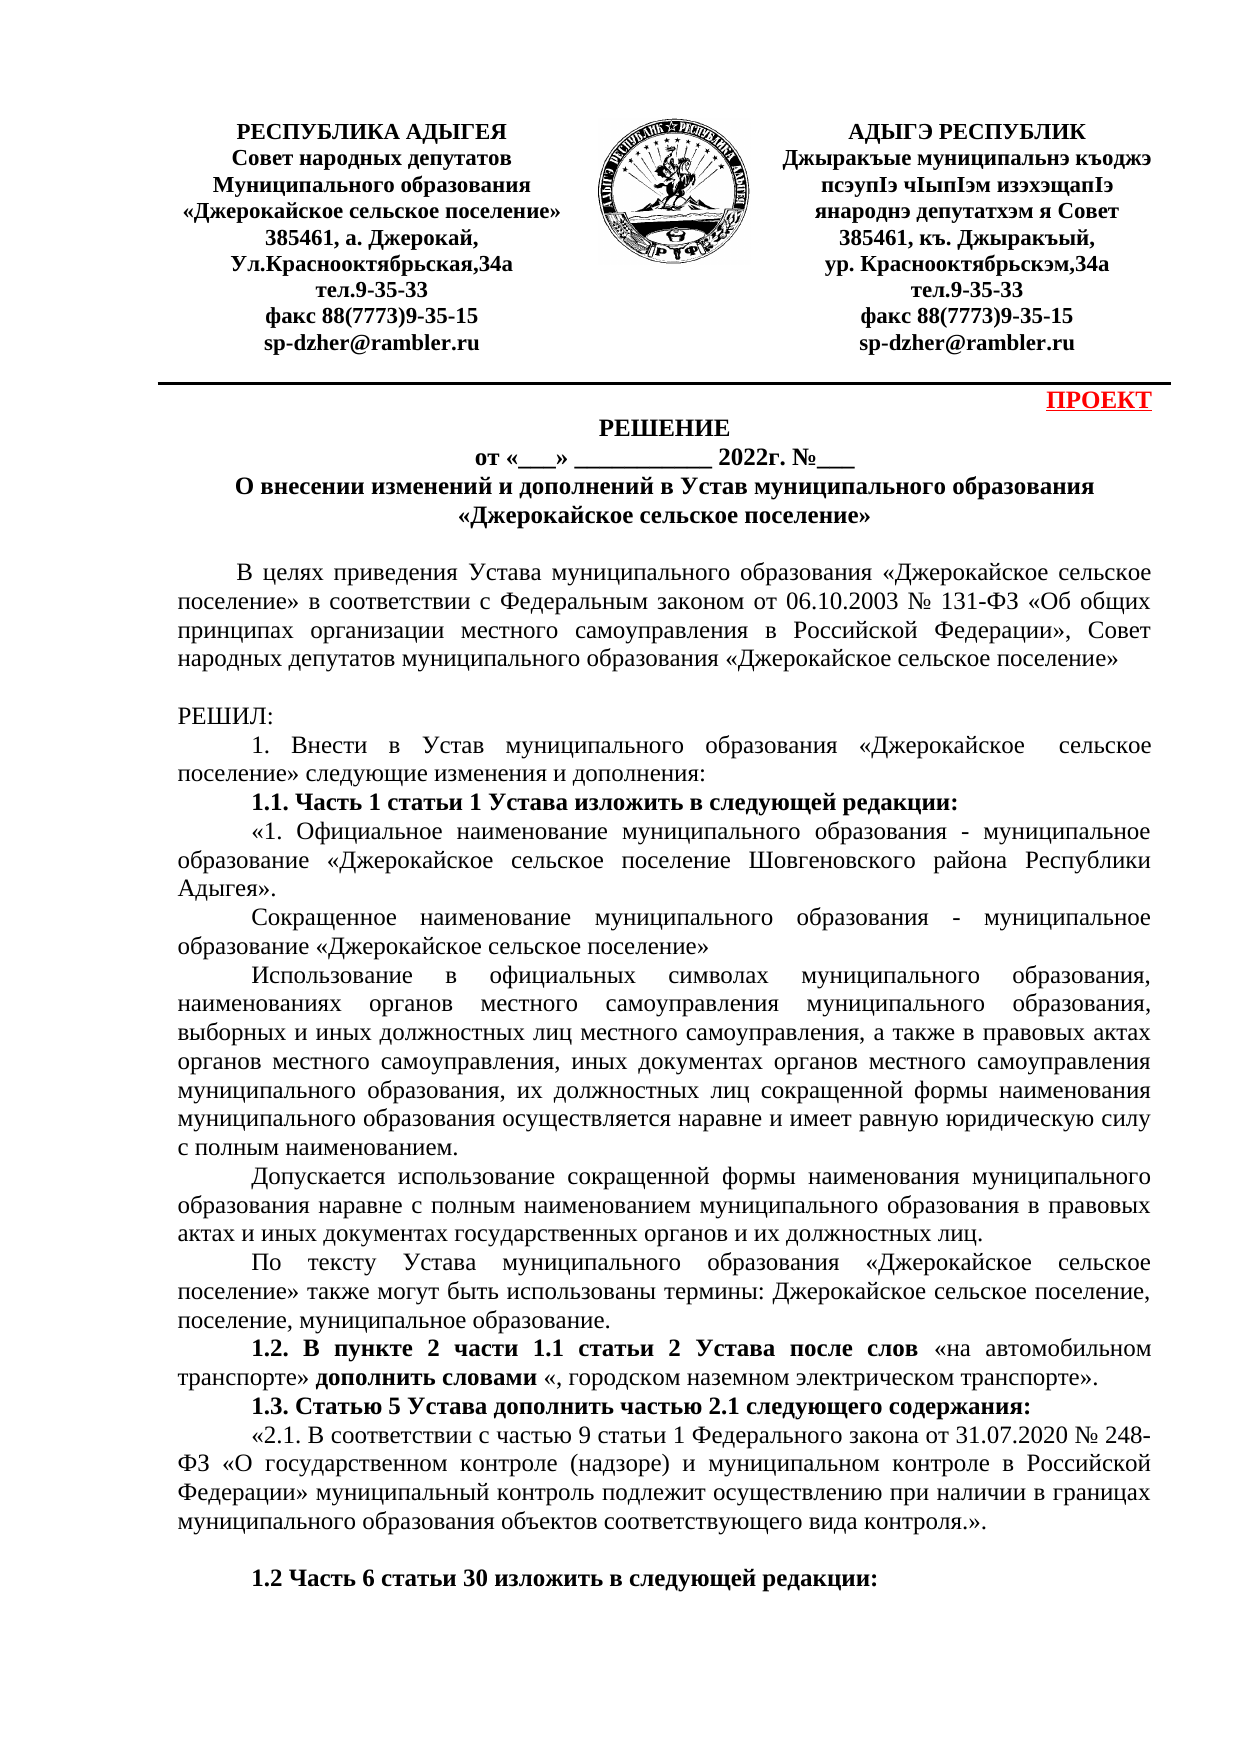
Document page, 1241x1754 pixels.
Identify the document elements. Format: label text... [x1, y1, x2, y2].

text 1. Внести в Устав муниципального образования «Джерокайское сельское поселение» следующие изменения и дополнения: [177, 730, 1152, 787]
table_header РЕСПУБЛИКА АДЫГЕЯ Совет народных депутатов Муниципального образования «Джерокайское сельское поселение» 385461, а. Джерокай, Ул.Краснооктябрьская,34а тел.9-35-33 факс 88(7773)9-35-15 sp-dzher@rambler.ru [158, 118, 586, 382]
text от «___» ___________ 2022г. №___ [177, 442, 1152, 471]
text «1. Официальное наименование муниципального образования - муниципальное образование «Джерокайское сельское поселение Шовгеновского района Республики Адыгея». [177, 816, 1152, 902]
text В целях приведения Устава муниципального образования «Джерокайское сельское поселение» в соответствии с Федеральным законом от 06.10.2003 № 131-ФЗ «Об общих принципах организации местного самоуправления в Российской Федерации», Совет народных депутатов муниципального образования «Джерокайское сельское поселение» [177, 557, 1152, 672]
text РЕШИЛ: [177, 701, 1152, 730]
text 1.2 Часть 6 статьи 30 изложить в следующей редакции: [177, 1563, 1152, 1592]
text «2.1. В соответствии с частью 9 статьи 1 Федерального закона от 31.07.2020 № 248-ФЗ «О государственном контроле (надзоре) и муниципальном контроле в Российской Федерации» муниципальный контроль подлежит осуществлению при наличии в границах муниципального образования объектов соответствующего вида контроля.». [177, 1420, 1152, 1535]
text 1.3. Статью 5 Устава дополнить частью 2.1 следующего содержания: [177, 1391, 1152, 1420]
text ПРОЕКТ [177, 385, 1152, 413]
text Использование в официальных символах муниципального образования, наименованиях органов местного самоуправления муниципального образования, выборных и иных должностных лиц местного самоуправления, а также в правовых актах органов местного самоуправления, иных документах органов местного самоуправления муниципального образования, их должностных лиц сокращенной формы наименования муниципального образования осуществляется наравне и имеет равную юридическую силу с полным наименованием. [177, 960, 1152, 1161]
picture [597, 118, 751, 265]
text 1.2. В пункте 2 части 1.1 статьи 2 Устава после слов «на автомобильном транспорте» дополнить словами «, городском наземном электрическом транспорте». [177, 1333, 1152, 1391]
text 1.1. Часть 1 статьи 1 Устава изложить в следующей редакции: [177, 787, 1152, 816]
table_header АДЫГЭ РЕСПУБЛИК Джыракъые муниципальнэ къоджэ псэупIэ чIыпIэм изэхэщапIэ янароднэ депутатхэм я Совет 385461, къ. Джыракъый, ур. Краснооктябрьскэм,34а тел.9-35-33 факс 88(7773)9-35-15 sp-dzher@rambler.ru [763, 118, 1171, 382]
text О внесении изменений и дополнений в Устав муниципального образования «Джерокайское сельское поселение» [177, 471, 1152, 528]
text По тексту Устава муниципального образования «Джерокайское сельское поселение» также могут быть использованы термины: Джерокайское сельское поселение, поселение, муниципальное образование. [177, 1247, 1152, 1333]
text Допускается использование сокращенной формы наименования муниципального образования наравне с полным наименованием муниципального образования в правовых актах и иных документах государственных органов и их должностных лиц. [177, 1161, 1152, 1247]
table_header [586, 118, 763, 382]
text РЕШЕНИЕ [177, 413, 1152, 442]
text Сокращенное наименование муниципального образования - муниципальное образование «Джерокайское сельское поселение» [177, 902, 1152, 960]
